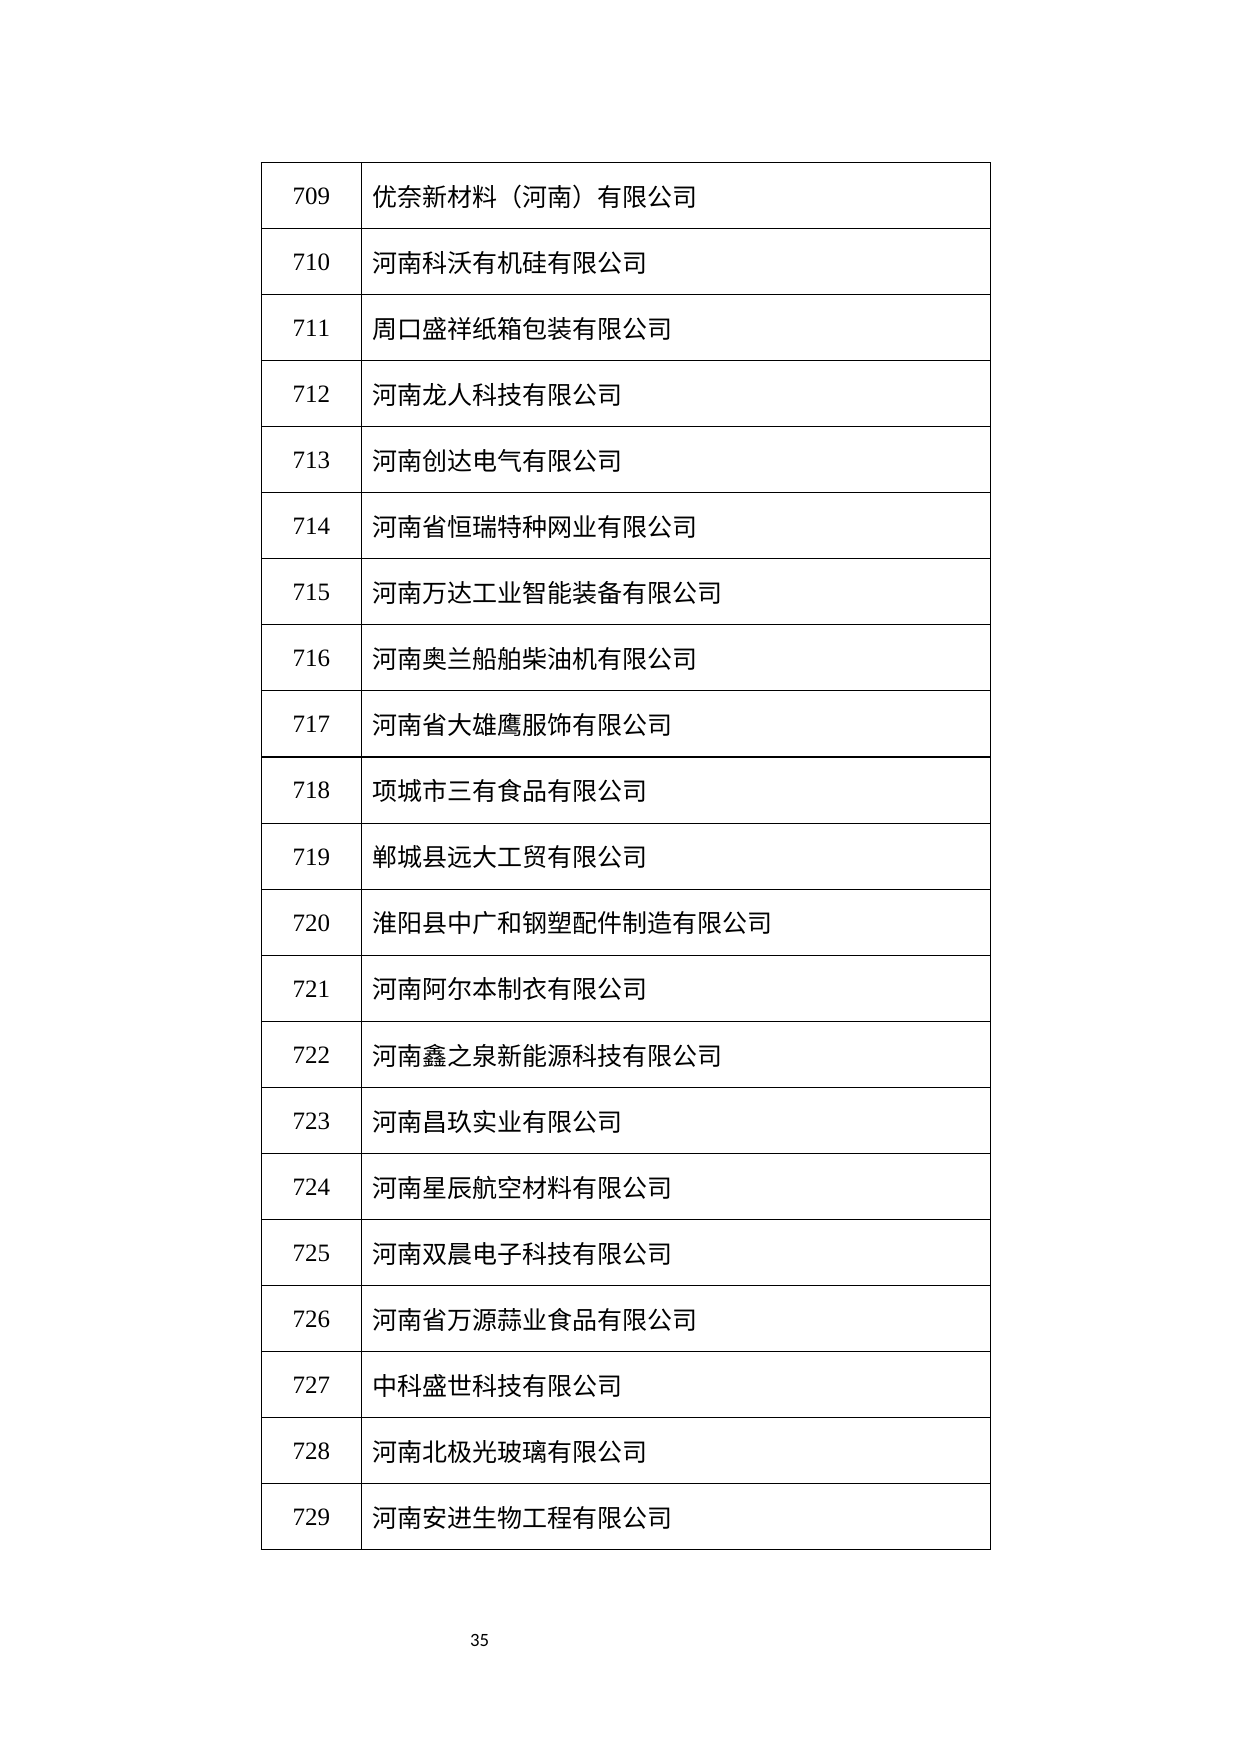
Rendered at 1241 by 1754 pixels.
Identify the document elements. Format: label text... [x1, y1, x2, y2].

table_cell 项城市三有食品有限公司 [362, 758, 990, 822]
table_cell 郸城县远大工贸有限公司 [362, 824, 990, 888]
table_cell 724 [262, 1154, 361, 1219]
table_cell 河南龙人科技有限公司 [362, 361, 990, 426]
table_cell 河南北极光玻璃有限公司 [362, 1418, 990, 1483]
table_cell 河南奥兰船舶柴油机有限公司 [362, 625, 990, 690]
table_cell 河南双晨电子科技有限公司 [362, 1220, 990, 1285]
table_cell 河南省恒瑞特种网业有限公司 [362, 493, 990, 558]
table_cell 河南万达工业智能装备有限公司 [362, 559, 990, 624]
table_cell 710 [262, 229, 361, 294]
table_cell 河南鑫之泉新能源科技有限公司 [362, 1022, 990, 1087]
table_cell 719 [262, 824, 361, 888]
table_cell 725 [262, 1220, 361, 1285]
table_cell 712 [262, 361, 361, 426]
table_cell 727 [262, 1352, 361, 1417]
table_cell 716 [262, 625, 361, 690]
table_cell 715 [262, 559, 361, 624]
table_cell 718 [262, 758, 361, 822]
table_cell 711 [262, 295, 361, 360]
table_cell 河南省万源蒜业食品有限公司 [362, 1286, 990, 1351]
table_cell 728 [262, 1418, 361, 1483]
table_cell 周口盛祥纸箱包装有限公司 [362, 295, 990, 360]
table_cell 河南星辰航空材料有限公司 [362, 1154, 990, 1219]
table_cell 优奈新材料（河南）有限公司 [362, 163, 990, 228]
table_cell 717 [262, 691, 361, 756]
table_cell 726 [262, 1286, 361, 1351]
table_cell 河南省大雄鹰服饰有限公司 [362, 691, 990, 756]
table_cell 714 [262, 493, 361, 558]
table_cell 709 [262, 163, 361, 228]
table_cell 720 [262, 890, 361, 954]
table_cell 中科盛世科技有限公司 [362, 1352, 990, 1417]
table_cell 河南科沃有机硅有限公司 [362, 229, 990, 294]
table_cell 722 [262, 1022, 361, 1087]
table_cell 729 [262, 1484, 361, 1549]
table_cell 713 [262, 427, 361, 492]
table_cell 河南昌玖实业有限公司 [362, 1088, 990, 1153]
table_cell 河南安进生物工程有限公司 [362, 1484, 990, 1549]
table_cell 721 [262, 956, 361, 1021]
table_cell 淮阳县中广和钢塑配件制造有限公司 [362, 890, 990, 954]
table_cell 河南阿尔本制衣有限公司 [362, 956, 990, 1021]
table_cell 河南创达电气有限公司 [362, 427, 990, 492]
table_cell 723 [262, 1088, 361, 1153]
